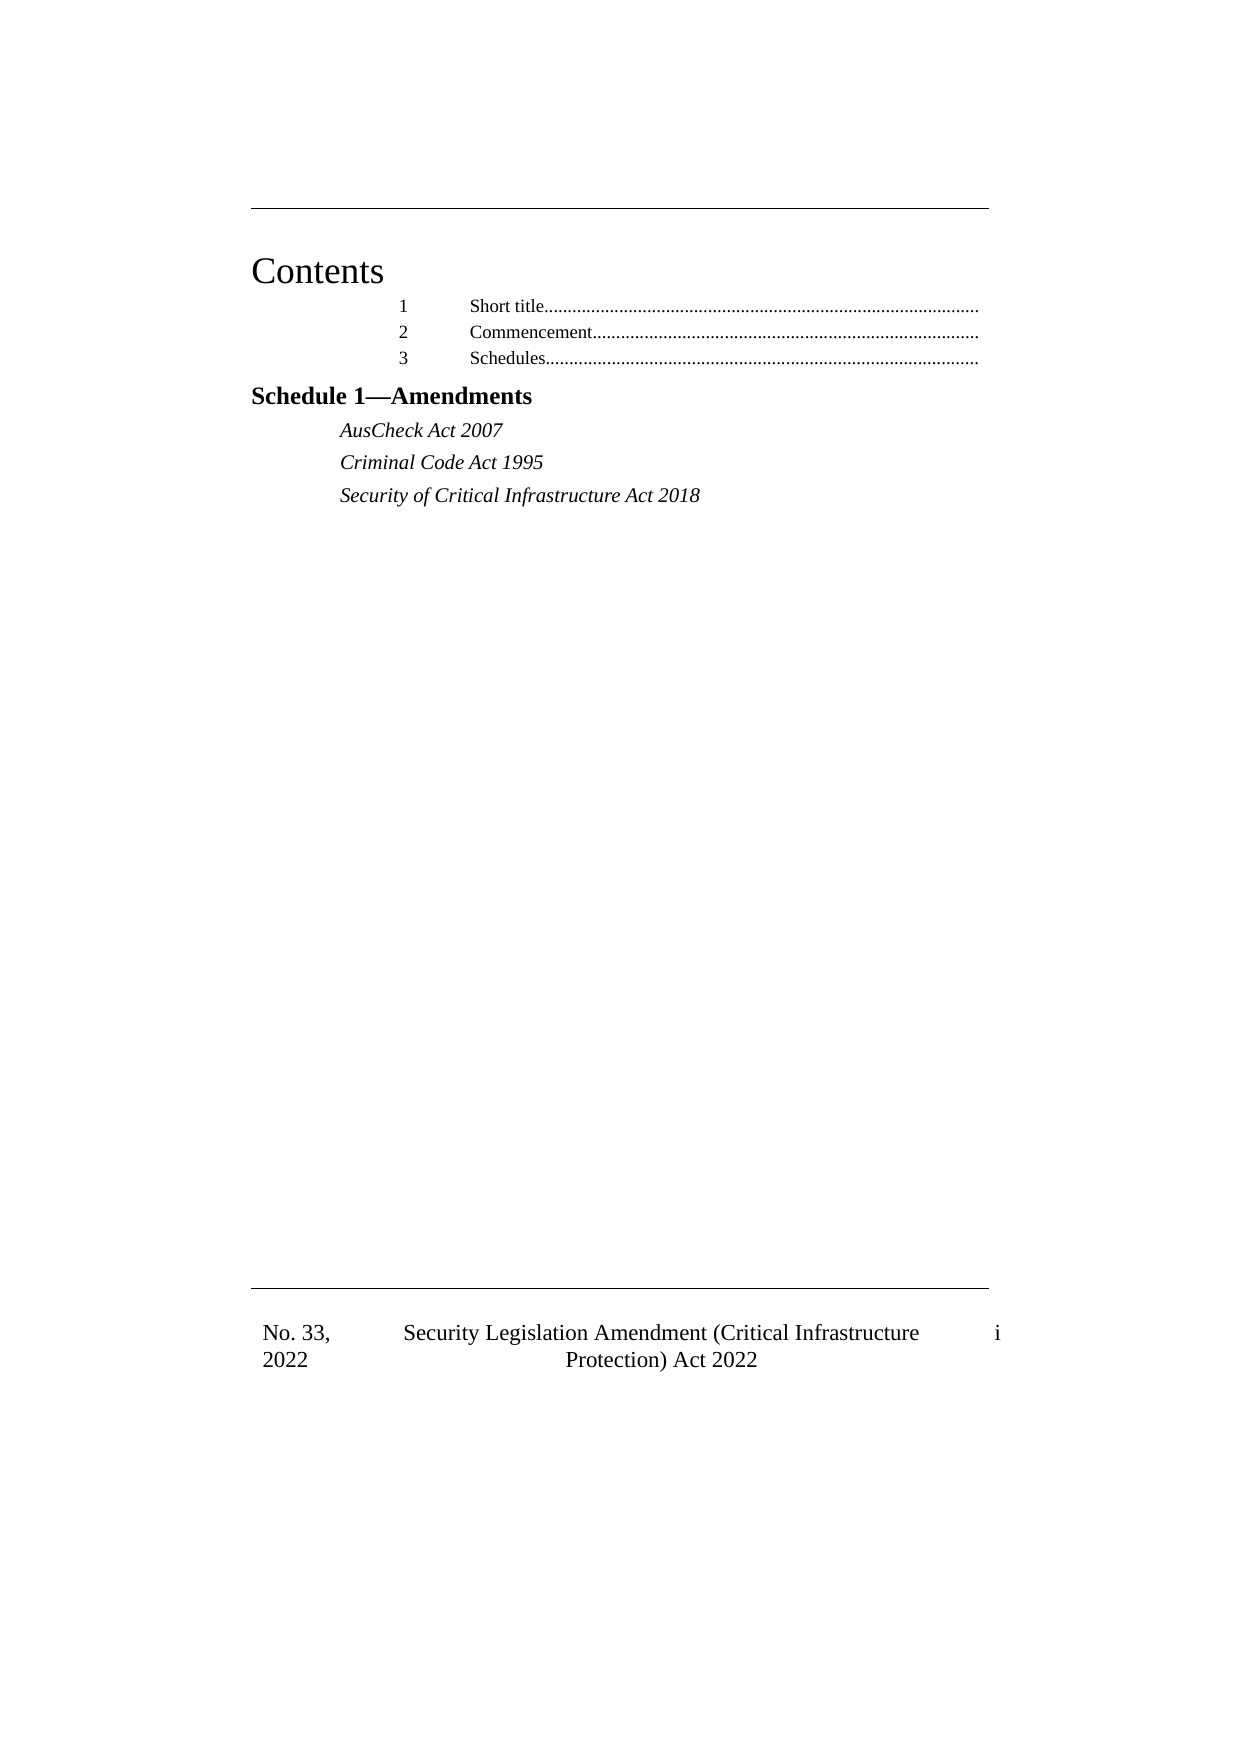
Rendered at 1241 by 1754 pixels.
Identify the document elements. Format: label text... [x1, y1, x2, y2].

text Security of Critical Infrastructure Act 2018 3 [340, 483, 930, 507]
text Criminal Code Act 1995 3 [340, 450, 930, 474]
text AusCheck Act 2007 3 [340, 418, 930, 442]
text Schedule 1—Amendments 3 [251, 381, 930, 409]
text Contents [251, 248, 989, 291]
text 3 Schedules 2 [399, 347, 930, 368]
text 2 Commencement 2 [399, 321, 930, 343]
text 1 Short title 1 [399, 295, 930, 317]
